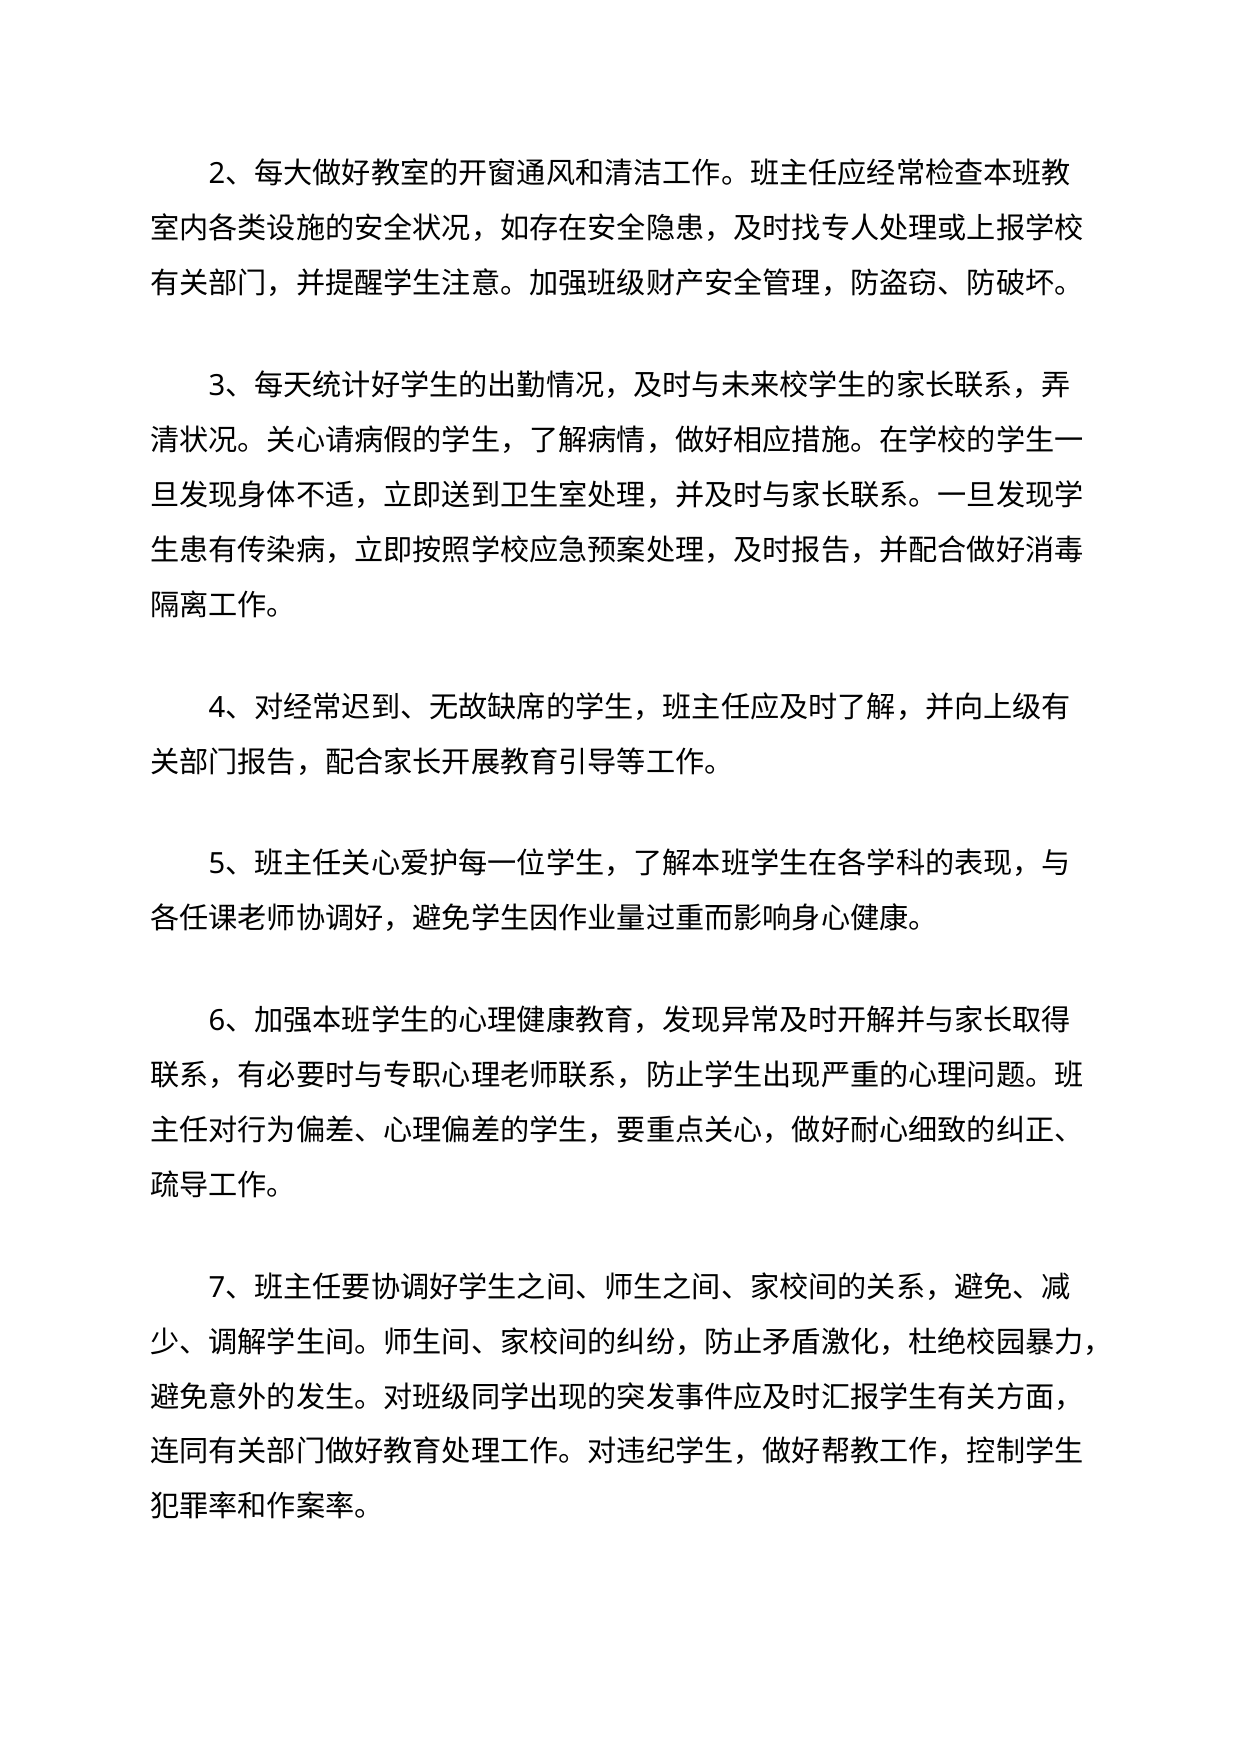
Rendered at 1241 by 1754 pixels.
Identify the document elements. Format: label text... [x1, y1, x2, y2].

text 5、班主任关心爱护每一位学生，了解本班学生在各学科的表现，与各任课老师协调好，避免学生因作业量过重而影响身心健康。 [150, 840, 1090, 937]
text 2、每大做好教室的开窗通风和清洁工作。班主任应经常检查本班教室内各类设施的安全状况，如存在安全隐患，及时找专人处理或上报学校有关部门，并提醒学生注意。加强班级财产安全管理，防盗窃、防破坏。 [150, 150, 1090, 302]
text 7、班主任要协调好学生之间、师生之间、家校间的关系，避免、减少、调解学生间。师生间、家校间的纠纷，防止矛盾激化，杜绝校园暴力，避免意外的发生。对班级同学出现的突发事件应及时汇报学生有关方面，连同有关部门做好教育处理工作。对违纪学生，做好帮教工作，控制学生犯罪率和作案率。 [150, 1263, 1090, 1525]
text 4、对经常迟到、无故缺席的学生，班主任应及时了解，并向上级有关部门报告，配合家长开展教育引导等工作。 [150, 683, 1090, 780]
text 3、每天统计好学生的出勤情况，及时与未来校学生的家长联系，弄清状况。关心请病假的学生，了解病情，做好相应措施。在学校的学生一旦发现身体不适，立即送到卫生室处理，并及时与家长联系。一旦发现学生患有传染病，立即按照学校应急预案处理，及时报告，并配合做好消毒隔离工作。 [150, 362, 1090, 624]
text 6、加强本班学生的心理健康教育，发现异常及时开解并与家长取得联系，有必要时与专职心理老师联系，防止学生出现严重的心理问题。班主任对行为偏差、心理偏差的学生，要重点关心，做好耐心细致的纠正、疏导工作。 [150, 997, 1090, 1204]
